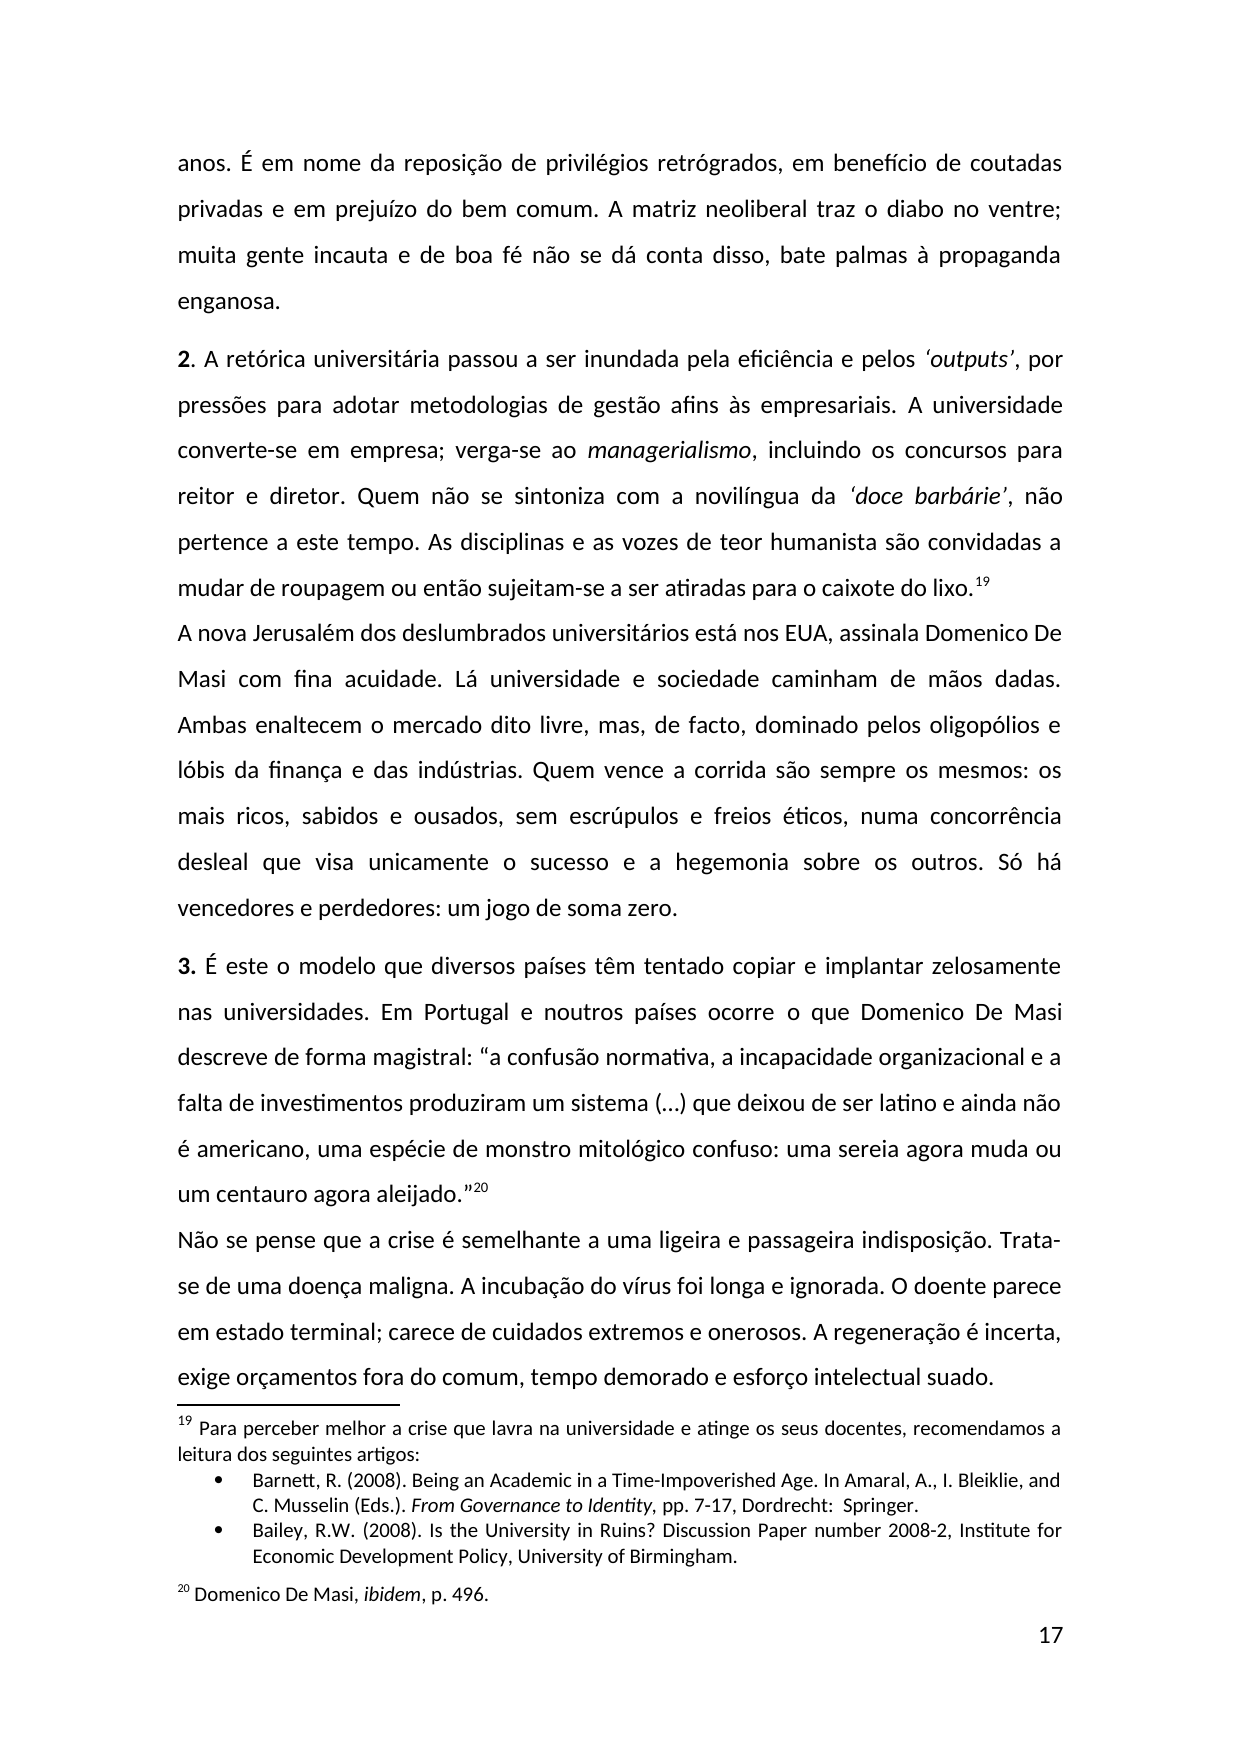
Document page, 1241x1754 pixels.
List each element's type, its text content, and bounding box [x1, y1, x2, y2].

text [177, 148, 1063, 315]
text A nova Jerusalém dos deslumbrados universitários está nos EUA, assinala Domenico De Masi com fina acuidade. Lá universidade e sociedade caminham de mãos dadas. Ambas enaltecem o mercado dito livre, mas, de facto, dominado pelos oligopólios e lóbis da finança e das indústrias. Quem vence a corrida são sempre os mesmos: os mais ricos, sabidos e ousados, sem escrúpulos e freios éticos, numa concorrência desleal que visa unicamente o sucesso e a hegemonia sobre os outros. Só há vencedores e perdedores: um jogo de soma zero. [177, 617, 1063, 922]
text 2. A retórica universitária passou a ser inundada pela eficiência e pelos ‘outputs’, por pressões para adotar metodologias de gestão afins às empresariais. A universidade converte-se em empresa; verga-se ao managerialismo, incluindo os concursos para reitor e diretor. Quem não se sintoniza com a novilíngua da ‘doce barbárie’, não pertence a este tempo. As disciplinas e as vozes de teor humanista são convidadas a mudar de roupagem ou então sujeitam-se a ser atiradas para o caixote do lixo. [177, 343, 1063, 602]
text 3. É este o modelo que diversos países têm tentado copiar e implantar zelosamente nas universidades. Em Portugal e noutros países ocorre o que Domenico De Masi descreve de forma magistral: “a confusão normativa, a incapacidade organizacional e a falta de investimentos produziram um sistema (…) que deixou de ser latino e ainda não é americano, uma espécie de monstro mitológico confuso: uma sereia agora muda ou um centauro agora aleijado.” [177, 950, 1063, 1209]
text Não se pense que a crise é semelhante a uma ligeira e passageira indisposição. Trata-se de uma doença maligna. A incubação do vírus foi longa e ignorada. O doente parece em estado terminal; carece de cuidados extremos e onerosos. A regeneração é incerta, exige orçamentos fora do comum, tempo demorado e esforço intelectual suado. [177, 1224, 1063, 1392]
